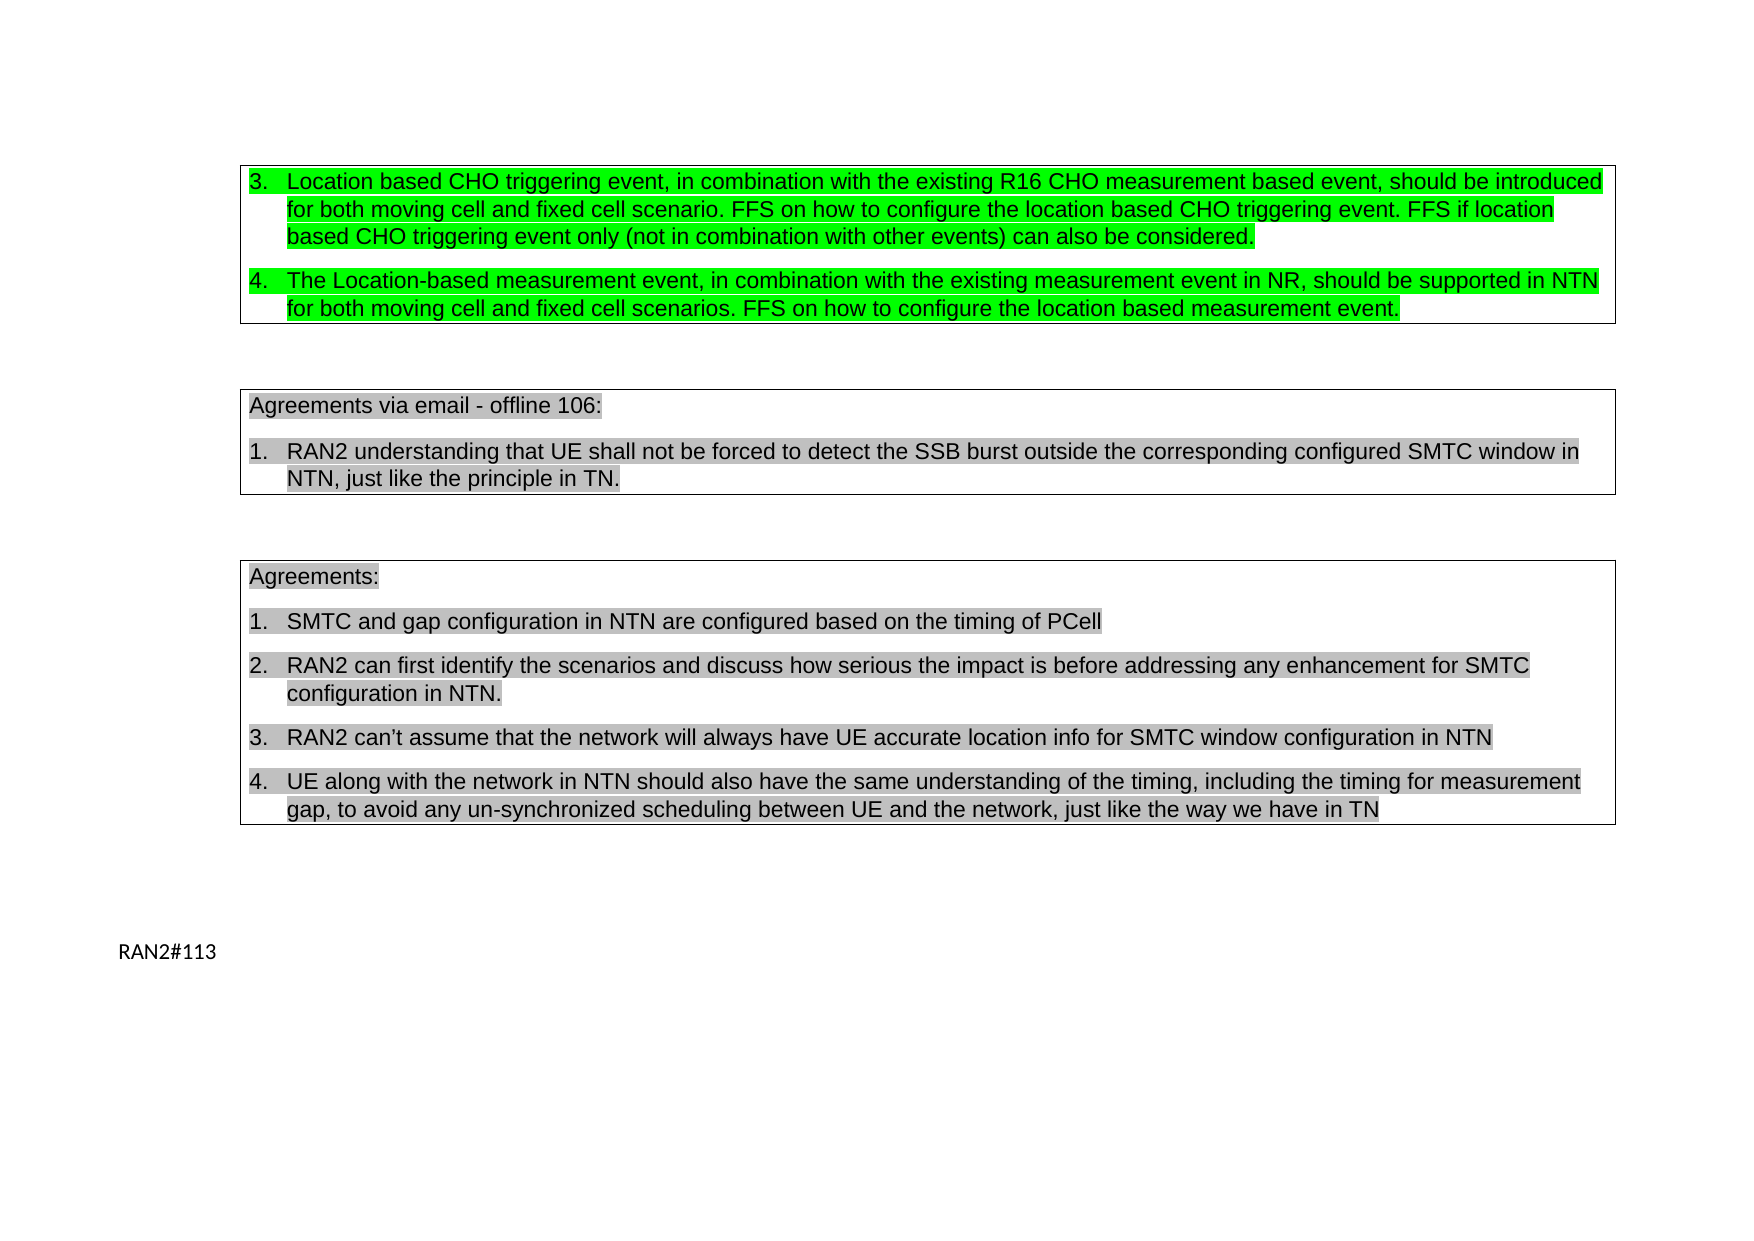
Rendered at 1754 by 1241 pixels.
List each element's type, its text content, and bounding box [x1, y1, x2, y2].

list RAN2 can first identify the scenarios and discuss how serious the impact is before addressing any enhancement for SMTC configuration in NTN. [241, 649, 1615, 706]
list RAN2 understanding that UE shall not be forced to detect the SSB burst outside the corresponding configured SMTC window in NTN, just like the principle in TN. [241, 434, 1615, 494]
text Agreements via email - offline 106: [241, 390, 1615, 419]
list Location based CHO triggering event, in combination with the existing R16 CHO measurement based event, should be introduced for both moving cell and fixed cell scenario. FFS on how to configure the location based CHO triggering event. FFS if location based CHO triggering event only (not in combination with other events) can also be considered. [241, 166, 1615, 249]
list UE along with the network in NTN should also have the same understanding of the timing, including the timing for measurement gap, to avoid any un-synchronized scheduling between UE and the network, just like the way we have in TN [241, 765, 1615, 824]
list The Location-based measurement event, in combination with the existing measurement event in NR, should be supported in NTN for both moving cell and fixed cell scenarios. FFS on how to configure the location based measurement event. [241, 264, 1615, 323]
text Agreements: [241, 561, 1615, 589]
text RAN2#113 [118, 937, 1606, 965]
list SMTC and gap configuration in NTN are configured based on the timing of PCell [241, 604, 1615, 634]
list RAN2 can’t assume that the network will always have UE accurate location info for SMTC window configuration in NTN [241, 721, 1615, 750]
